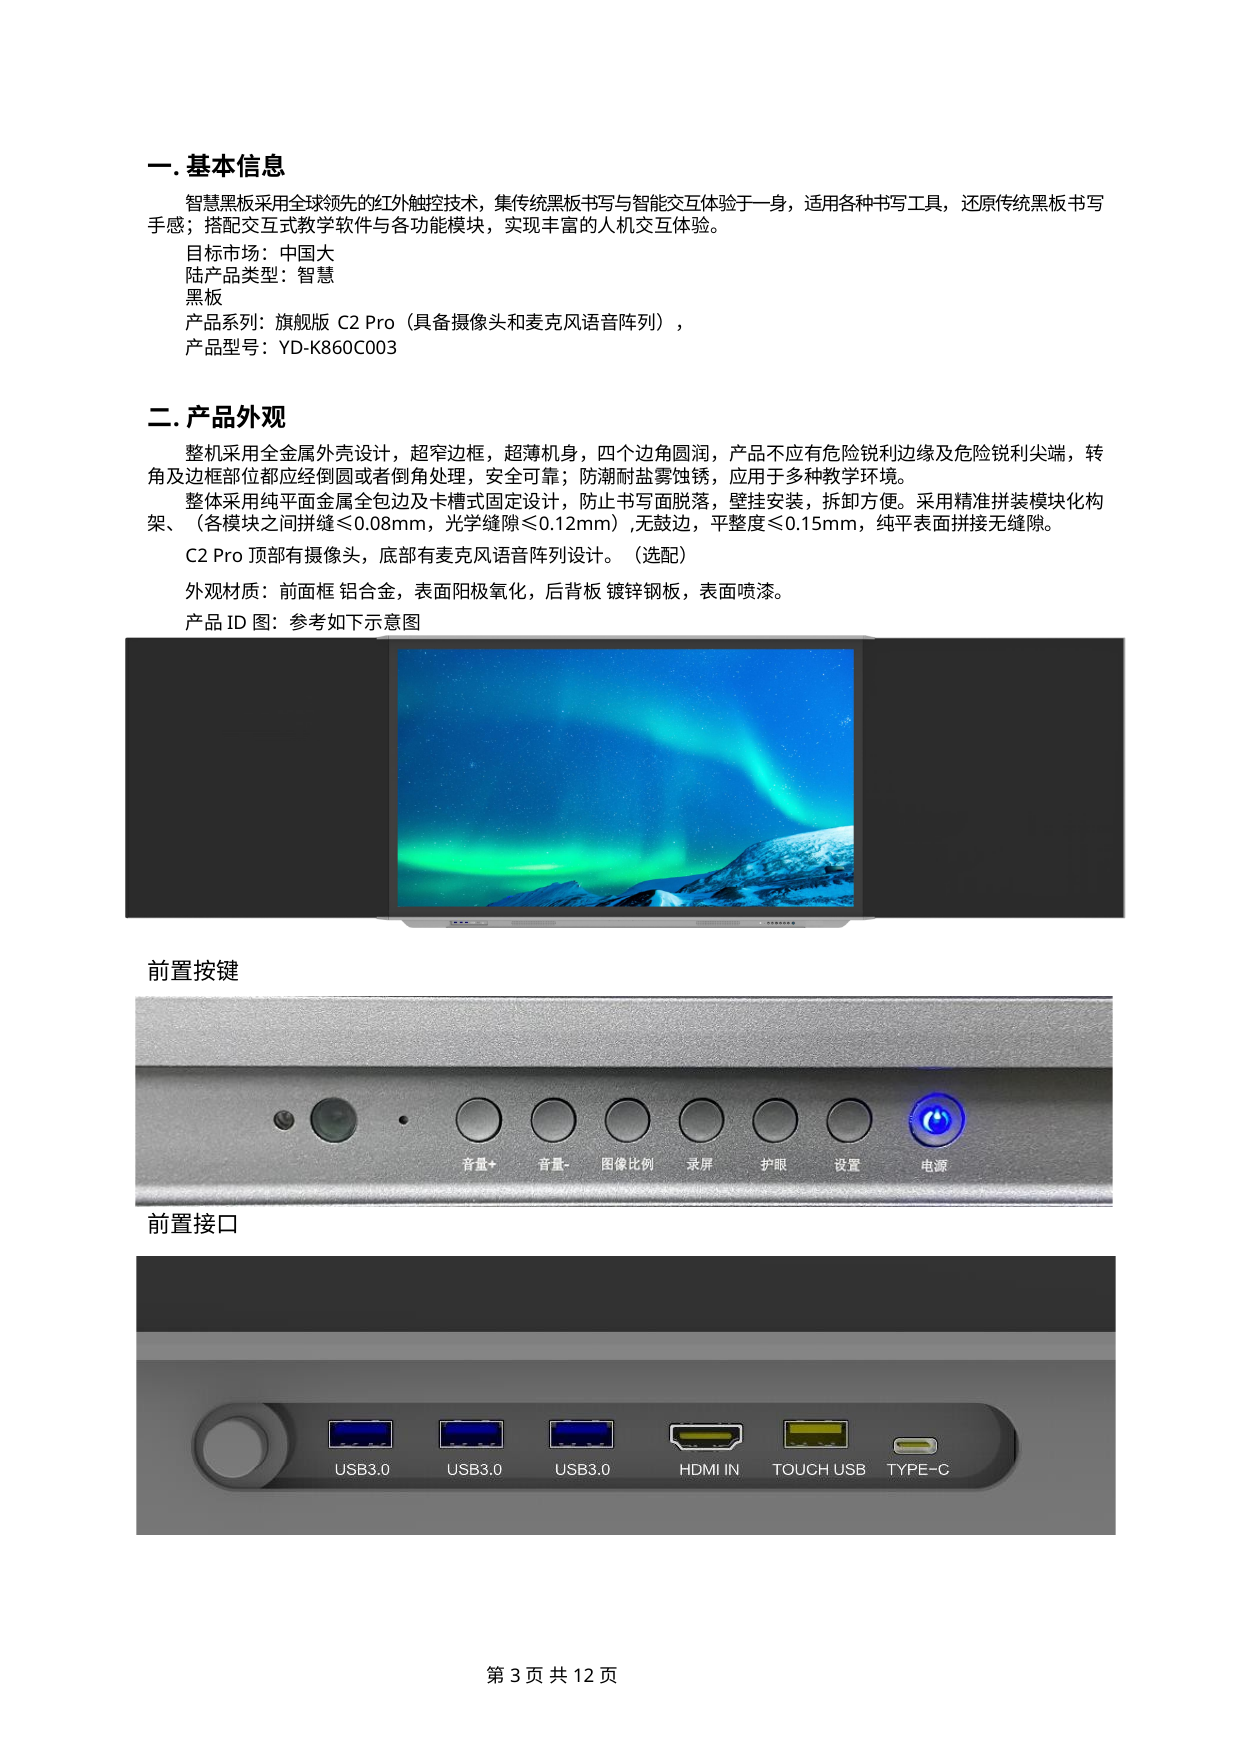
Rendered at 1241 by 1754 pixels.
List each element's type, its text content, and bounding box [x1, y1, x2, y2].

subtitle 一. 基本信息 [148, 146, 1130, 183]
text 产品系列：旗舰版 C2 Pro（具备摄像头和麦克风语音阵列）， [185, 310, 1059, 334]
text 前置按键 [148, 953, 1130, 986]
text 智慧黑板采用全球领先的红外触控技术，集传统黑板书写与智能交互体验于一身，适用各种书写工具， 还原传统黑板书写手感；搭配交互式教学软件与各功能模块，实现丰富的人机交互体验。 [148, 191, 1108, 238]
text 产品型号：YD-K860C003 [185, 334, 1059, 359]
text 产品 ID 图：参考如下示意图 [185, 608, 1130, 635]
text 二. 产品外观 [148, 397, 1130, 433]
picture [136, 1256, 1116, 1535]
picture [125, 635, 1126, 928]
text 目标市场：中国大陆产品类型：智慧黑板 [185, 243, 354, 310]
text 整机采用全金属外壳设计，超窄边框，超薄机身，四个边角圆润，产品不应有危险锐利边缘及危险锐利尖端，转角及边框部位都应经倒圆或者倒角处理，安全可靠；防潮耐盐雾蚀锈，应用于多种教学环境。 [148, 442, 1104, 489]
text 整体采用纯平面金属全包边及卡槽式固定设计，防止书写面脱落，壁挂安装，拆卸方便。采用精准拼装模块化构架、（各模块之间拼缝≤0.08mm，光学缝隙≤0.12mm）,无鼓边，平整度≤0.15mm，纯平表面拼接无缝隙。 [148, 489, 1104, 536]
picture [135, 996, 1113, 1207]
text C2 Pro 顶部有摄像头，底部有麦克风语音阵列设计。（选配） [185, 541, 939, 568]
text 外观材质：前面框 铝合金，表面阳极氧化，后背板 镀锌钢板，表面喷漆。 [185, 576, 939, 603]
